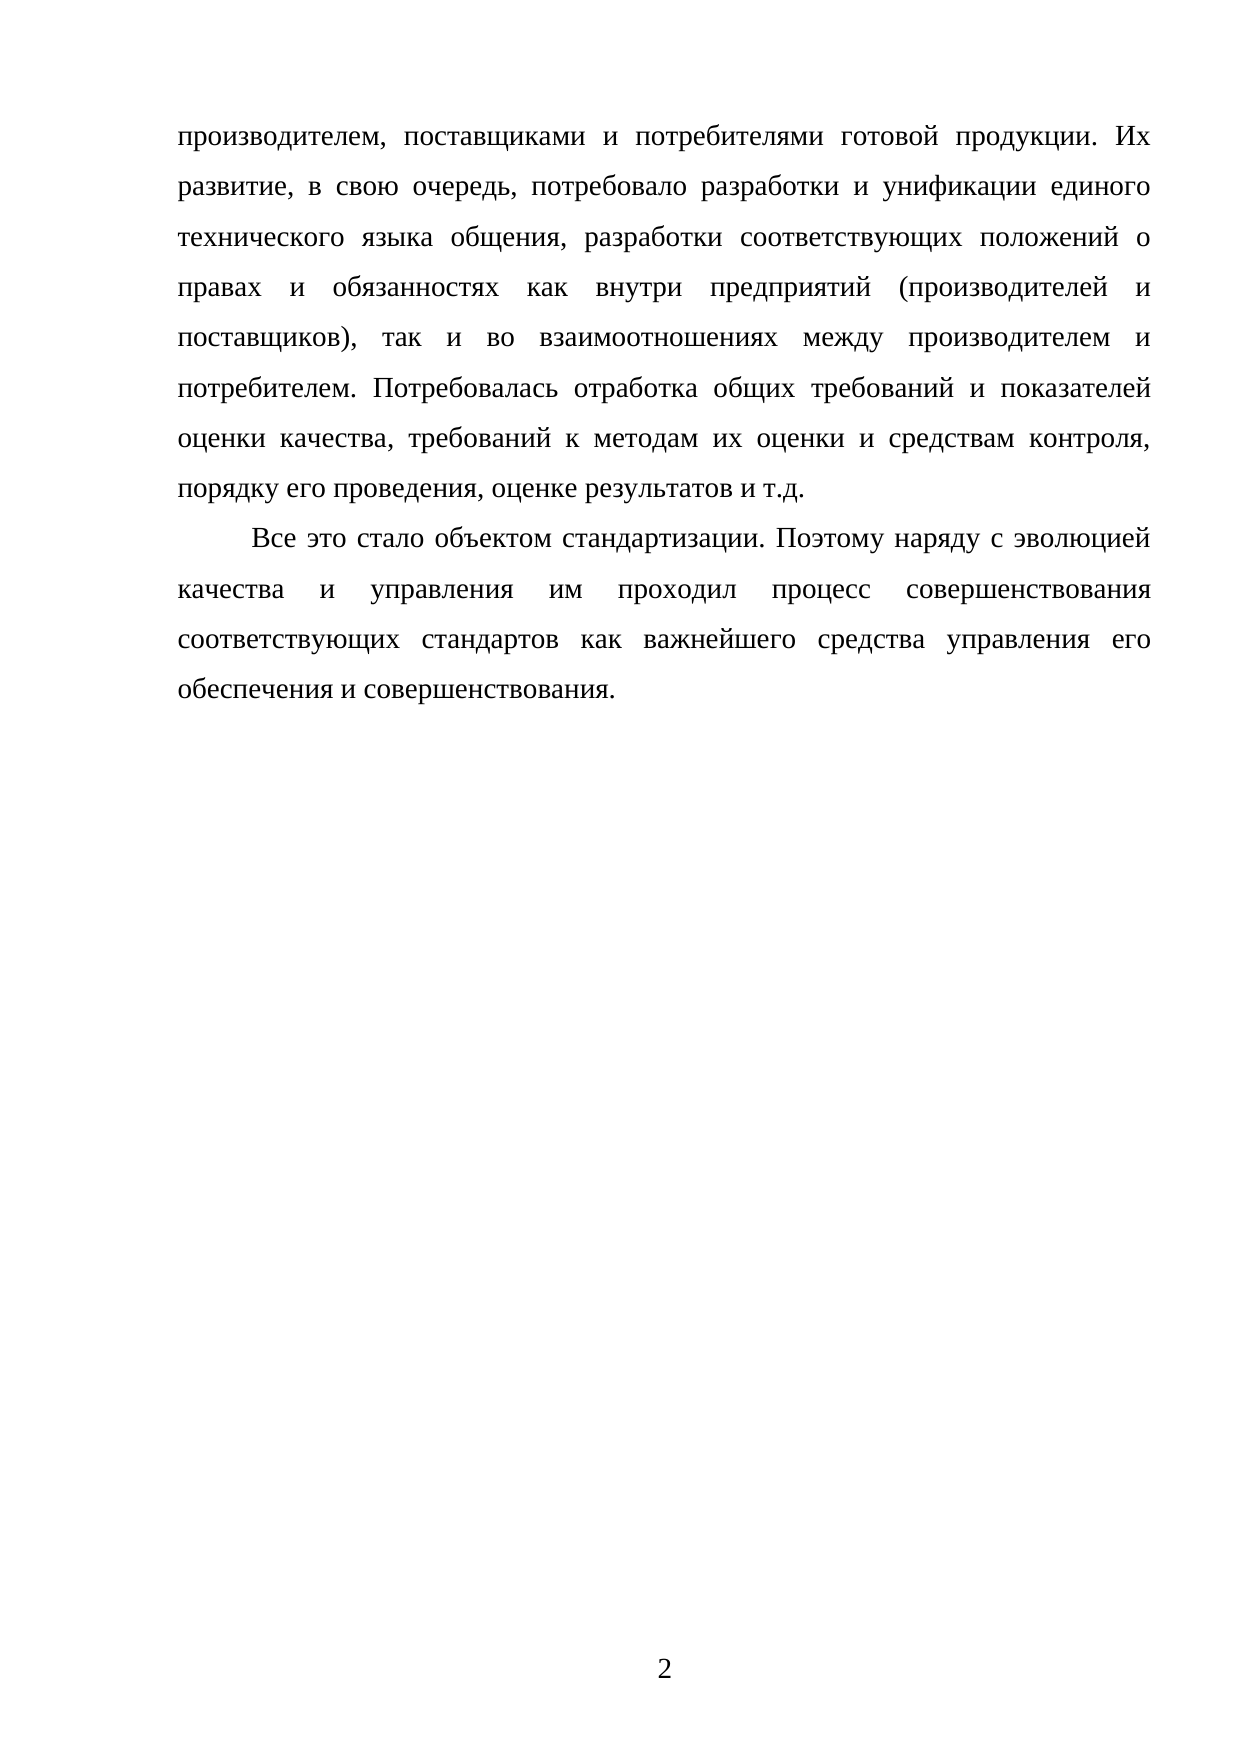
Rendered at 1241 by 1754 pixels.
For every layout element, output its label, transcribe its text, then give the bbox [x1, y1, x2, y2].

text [177, 118, 1152, 504]
text Все это стало объектом стандартизации. Поэтому наряду с эволюцией качества и управления им проходил процесс совершенствования соответствующих стандартов как важнейшего средства управления его обеспечения и совершенствования. [177, 521, 1152, 705]
